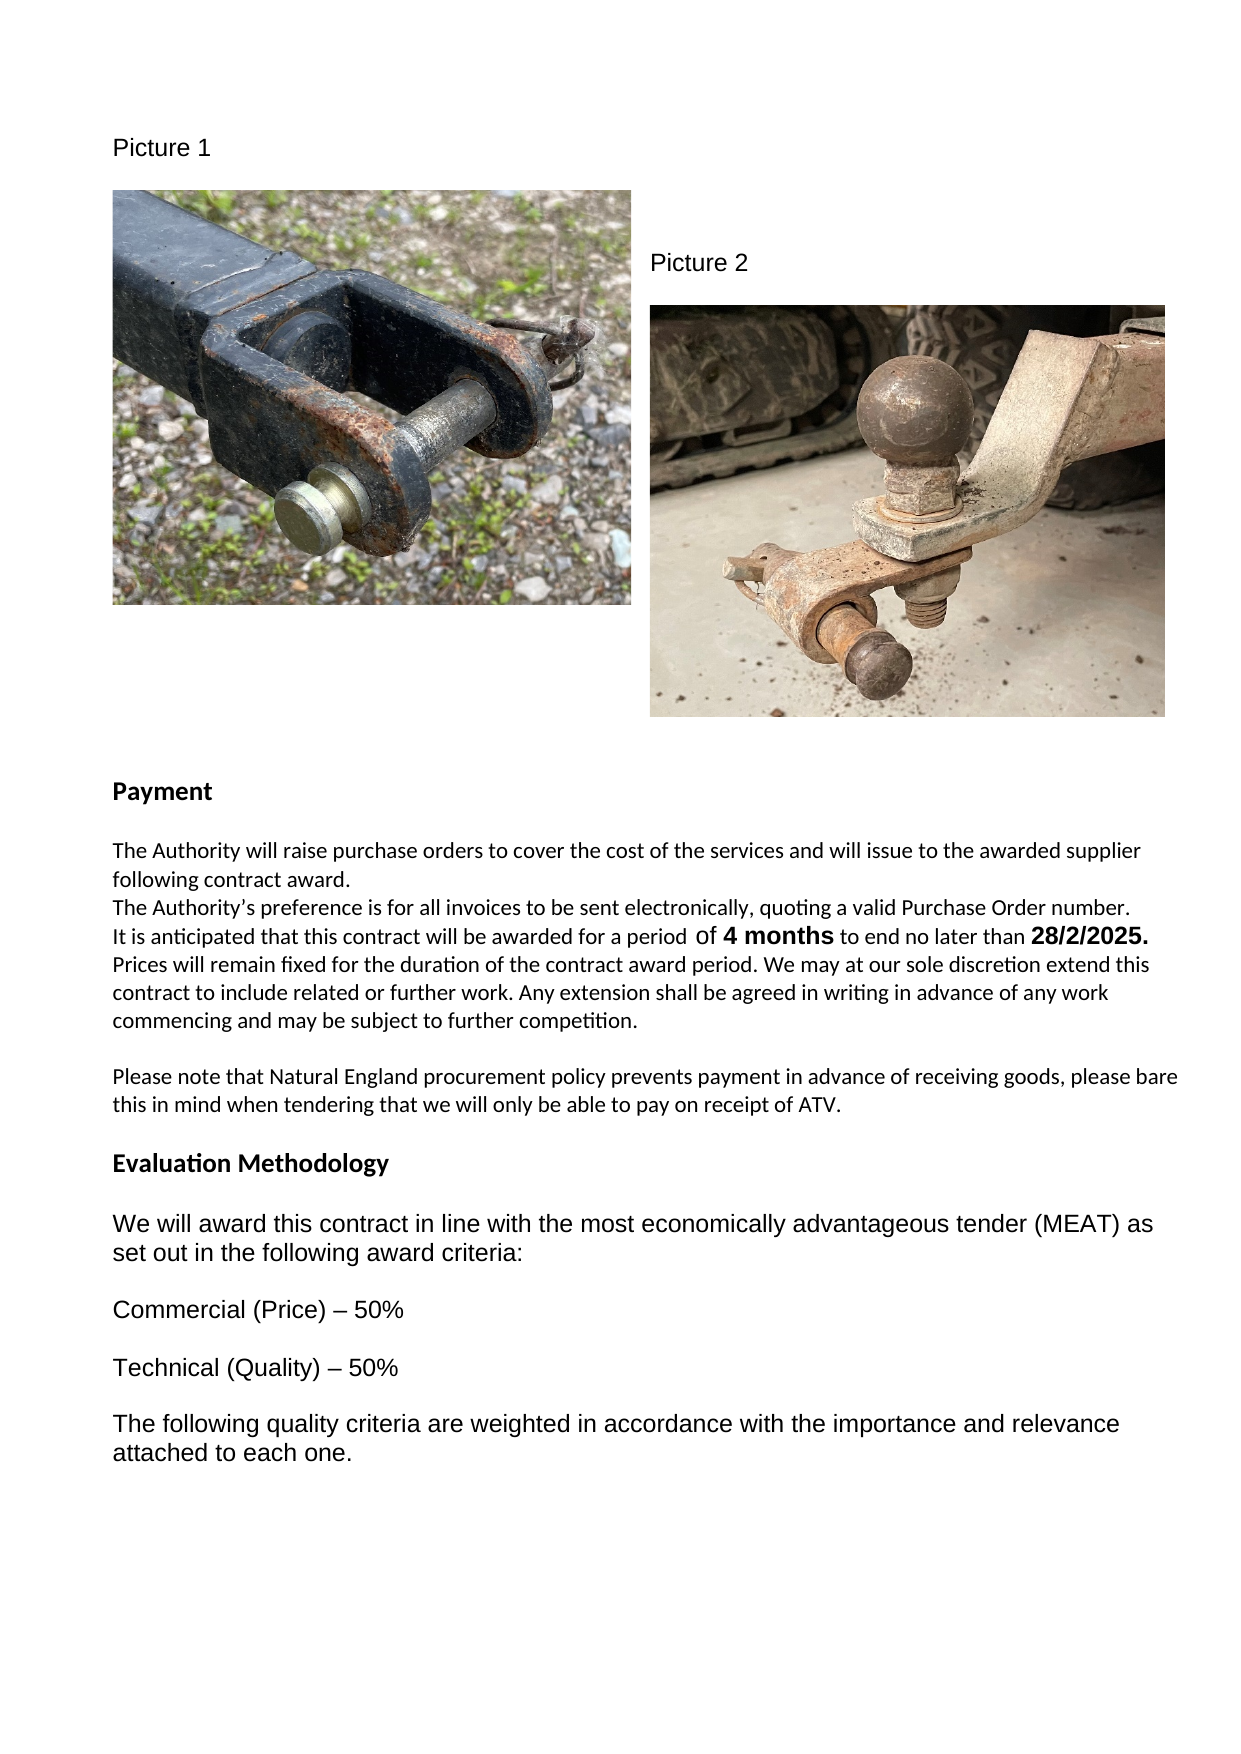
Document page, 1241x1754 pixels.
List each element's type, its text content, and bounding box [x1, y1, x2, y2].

subtitle Payment [112, 774, 1181, 807]
text attached to each one. [112, 1438, 1181, 1467]
text We will award this contract in line with the most economically advantageous tender (MEAT) as set out in the following award criteria: [112, 1209, 1181, 1266]
picture [649, 305, 1165, 717]
text Commercial (Price) – 50% [112, 1295, 1181, 1324]
text Technical (Quality) – 50% [112, 1353, 1181, 1409]
picture [112, 190, 632, 605]
text Please note that Natural England procurement policy prevents payment in advance of receiving goods, please bare this in mind when tendering that we will only be able to pay on receipt of ATV. [112, 1062, 1181, 1118]
text The Authority’s preference is for all invoices to be sent electronically, quoting a valid Purchase Order number. [112, 893, 1181, 921]
text The following quality criteria are weighted in accordance with the importance and relevance [112, 1409, 1181, 1438]
text Picture 2 [632, 248, 1181, 277]
subtitle Evaluation Methodology [112, 1146, 1181, 1179]
text Picture 1 [112, 133, 1181, 162]
text The Authority will raise purchase orders to cover the cost of the services and will issue to the awarded supplier following contract award. [112, 837, 1181, 893]
text It is anticipated that this contract will be awarded for a period of 4 months to end no later than 28/2/2025. Prices will remain fixed for the duration of the contract award period. We may at our sole discretion extend this contract to include related or further work. Any extension shall be agreed in writing in advance of any work commencing and may be subject to further competition. [112, 921, 1181, 1034]
